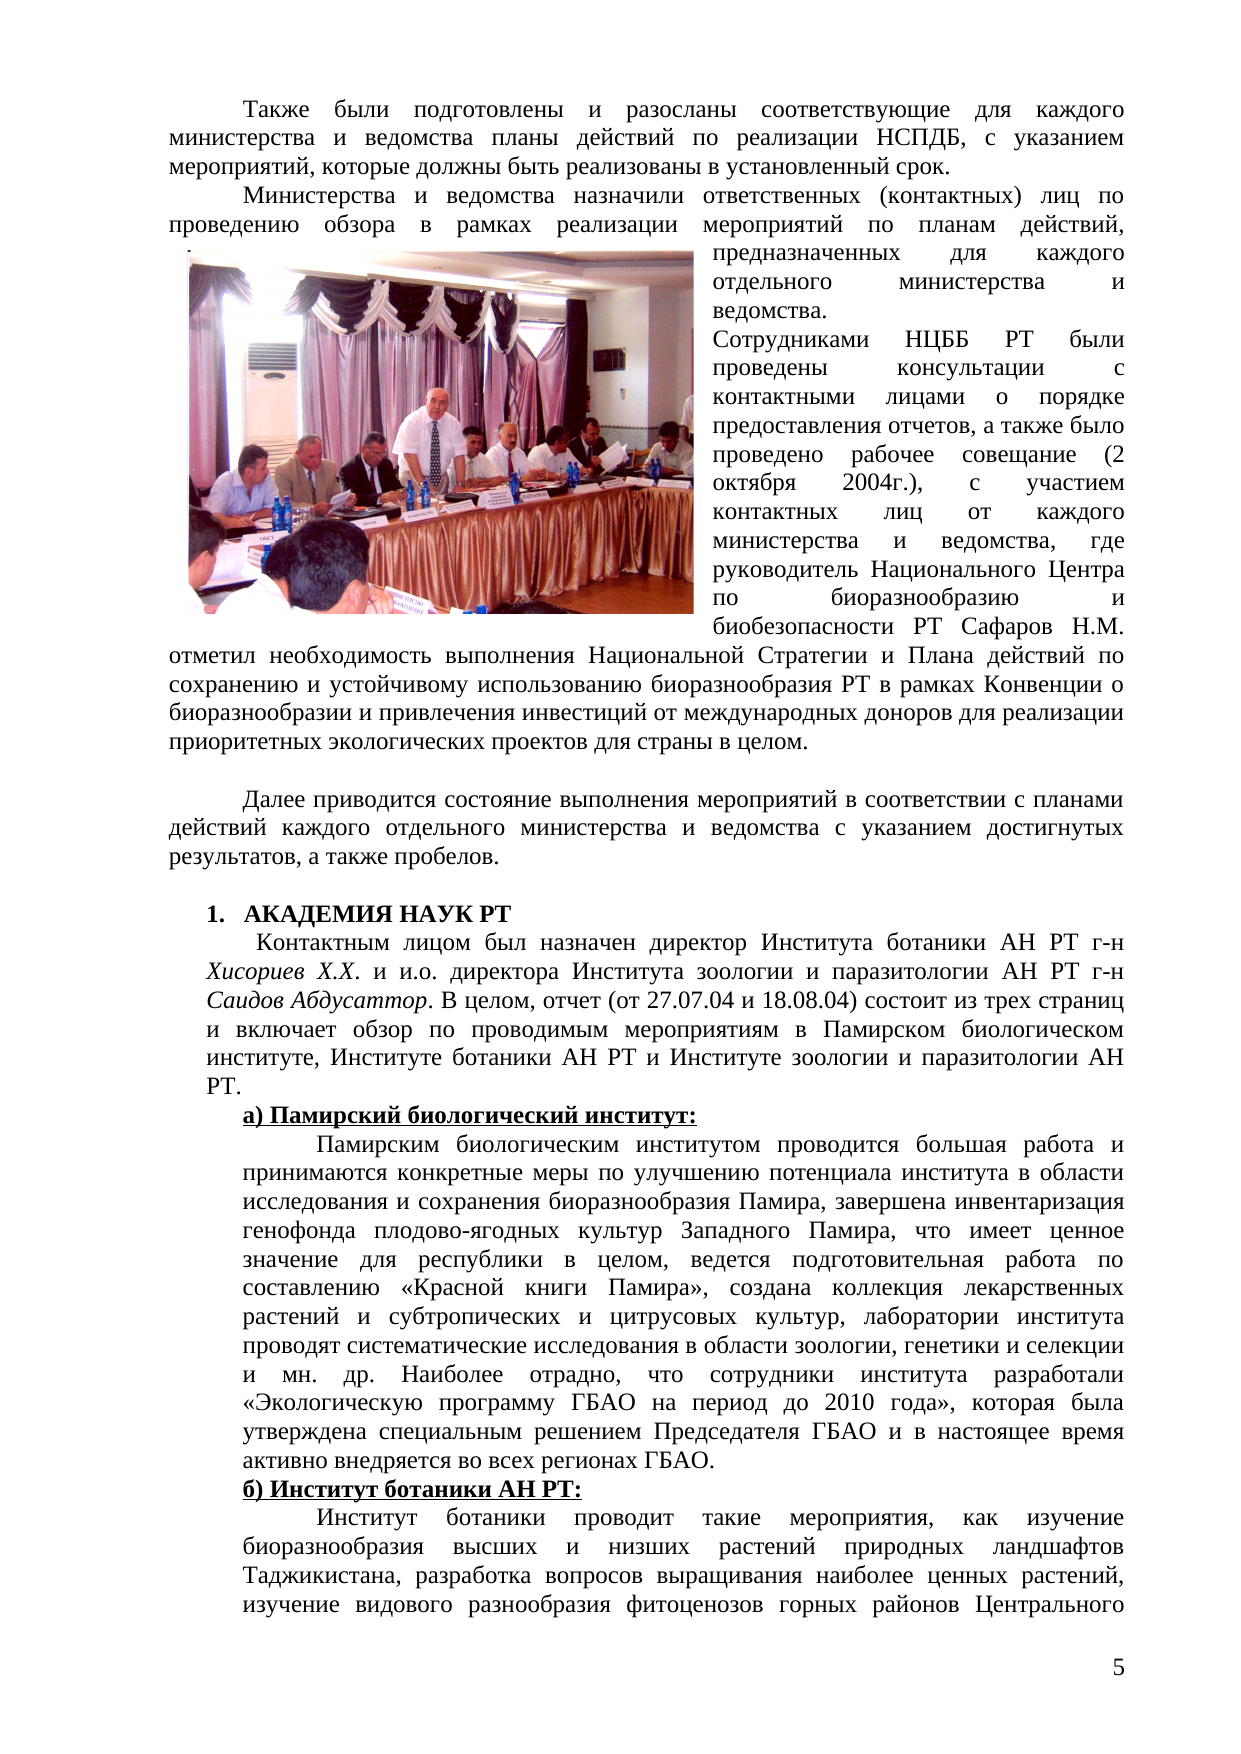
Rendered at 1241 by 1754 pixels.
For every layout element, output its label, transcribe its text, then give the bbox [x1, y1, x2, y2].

text Сотрудниками НЦББ РТ были проведены консультации с контактными лицами о порядке предоставления отчетов, а также было проведено рабочее совещание (2 октября 2004г.), с участием контактных лиц от каждого министерства и ведомства, где руководитель Национального Центра по биоразнообразию и биобезопасности РТ Сафаров Н.М. отметил необходимость выполнения Национальной Стратегии и Плана действий по сохранению и устойчивому использованию биоразнообразия РТ в рамках Конвенции о биоразнообразии и привлечения инвестиций от международных доноров для реализации приоритетных экологических проектов для страны в целом. [169, 324, 1125, 755]
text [242, 1502, 1125, 1617]
list АКАДЕМИЯ НАУК РТ [206, 899, 1125, 927]
text Контактным лицом был назначен директор Института ботаники АН РТ г-н Хисориев Х.Х. и и.о. директора Института зоологии и паразитологии АН РТ г-н Саидов Абдусаттор. В целом, отчет (от 27.07.04 и 18.08.04) состоит из трех страниц и включает обзор по проводимым мероприятиям в Памирском биологическом институте, Институте ботаники АН РТ и Институте зоологии и паразитологии АН РТ. [206, 927, 1125, 1100]
text а) Памирский биологический институт: [242, 1100, 1125, 1129]
text Министерства и ведомства назначили ответственных (контактных) лиц по проведению обзора в рамках реализации мероприятий по планам действий, предназначенных для каждого отдельного министерства и ведомства. [169, 180, 1125, 324]
text б) Институт ботаники АН РТ: [242, 1474, 1125, 1502]
text Далее приводится состояние выполнения мероприятий в соответствии с планами действий каждого отдельного министерства и ведомства с указанием достигнутых результатов, а также пробелов. [169, 784, 1125, 870]
text Памирским биологическим институтом проводится большая работа и принимаются конкретные меры по улучшению потенциала института в области исследования и сохранения биоразнообразия Памира, завершена инвентаризация генофонда плодово-ягодных культур Западного Памира, что имеет ценное значение для республики в целом, ведется подготовительная работа по составлению «Красной книги Памира», создана коллекция лекарственных растений и субтропических и цитрусовых культур, лаборатории института проводят систематические исследования в области зоологии, генетики и селекции и мн. др. Наиболее отрадно, что сотрудники института разработали «Экологическую программу ГБАО на период до 2010 года», которая была утверждена специальным решением Председателя ГБАО и в настоящее время активно внедряется во всех регионах ГБАО. [242, 1129, 1125, 1474]
text Также были подготовлены и разосланы соответствующие для каждого министерства и ведомства планы действий по реализации НСПДБ, с указанием мероприятий, которые должны быть реализованы в установленный срок. [169, 94, 1125, 180]
